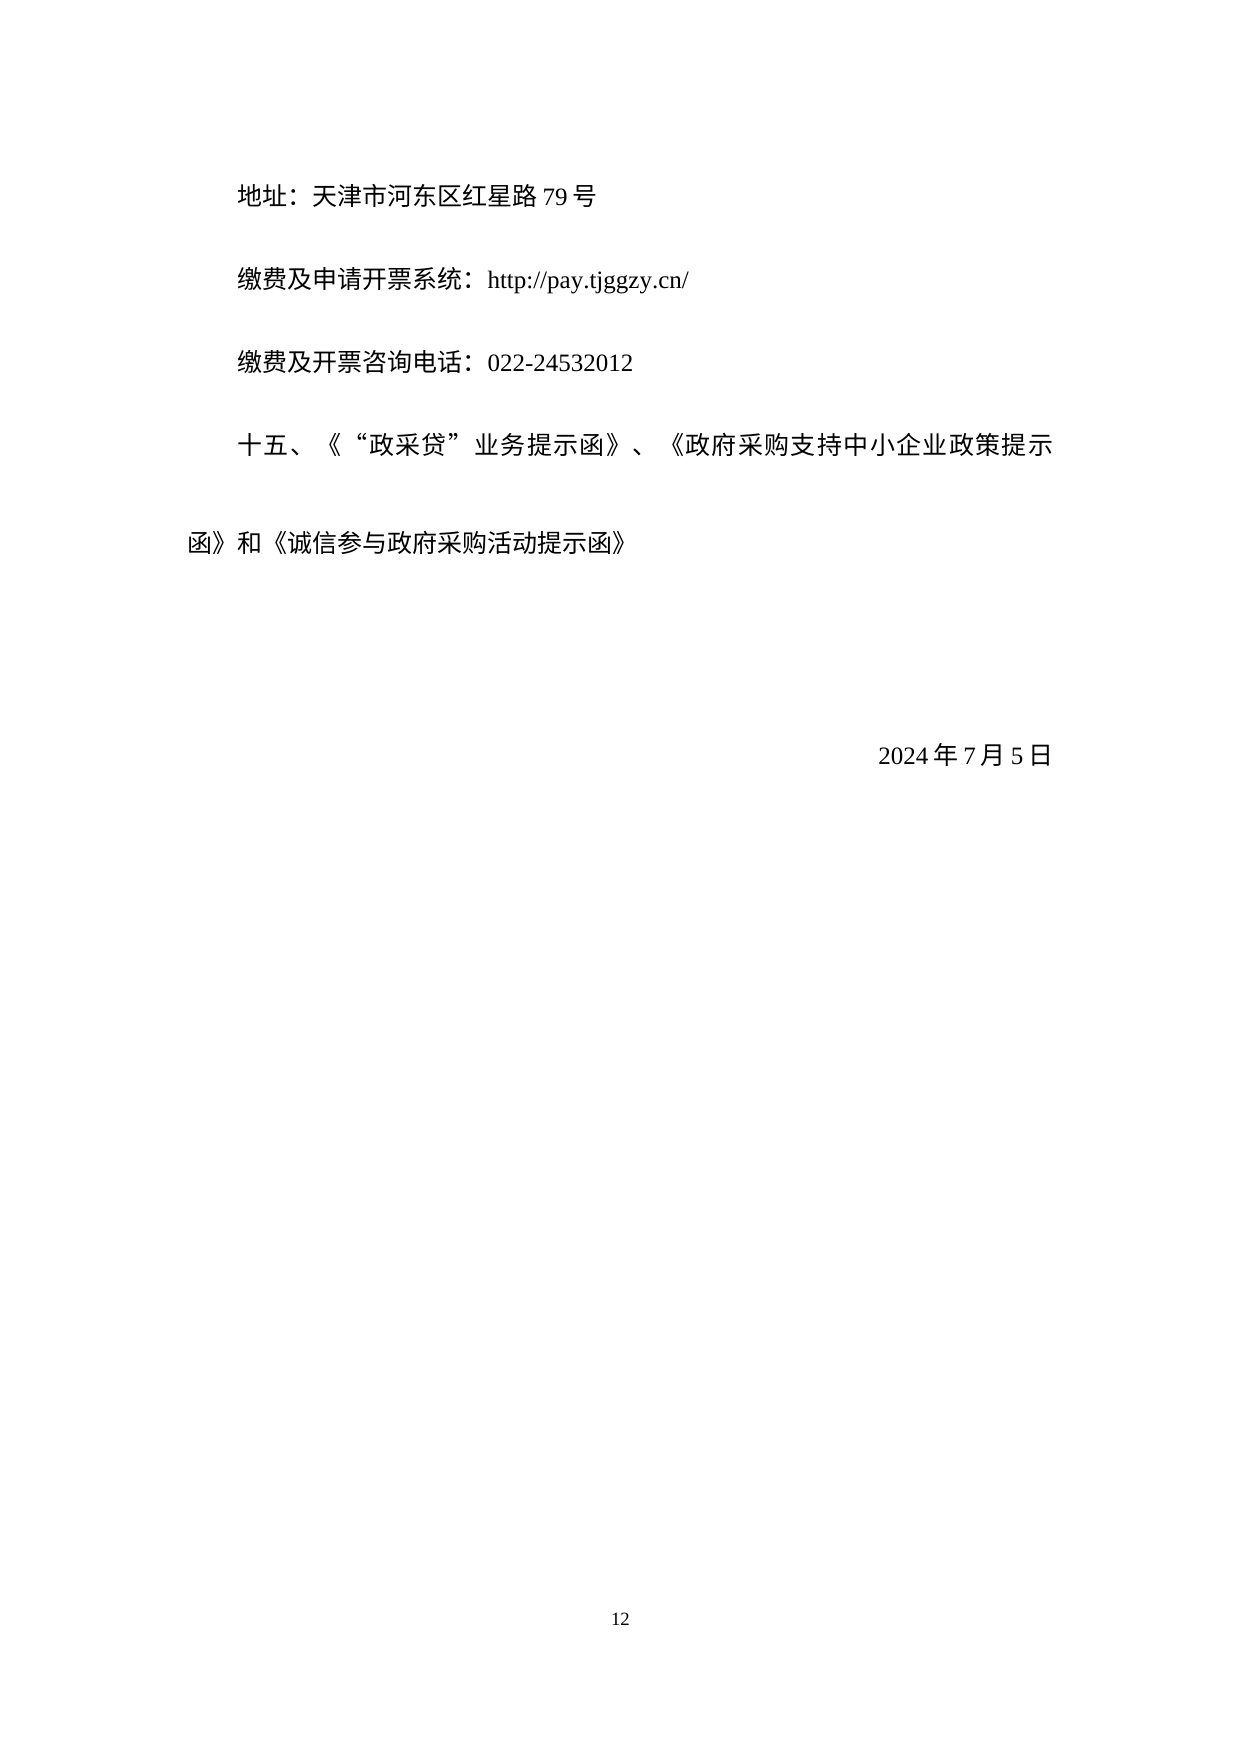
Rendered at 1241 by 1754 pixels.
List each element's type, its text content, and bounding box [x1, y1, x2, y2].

text 缴费及申请开票系统：http://pay.tjggzy.cn/ [187, 245, 1053, 310]
text 十五、《“政采贷”业务提示函》、《政府采购支持中小企业政策提示函》和《诚信参与政府采购活动提示函》 [187, 411, 1053, 574]
text 地址：天津市河东区红星路79号 [187, 162, 1053, 227]
text 2024年7月5日 [187, 721, 1053, 786]
text 缴费及开票咨询电话：022-24532012 [187, 328, 1053, 393]
